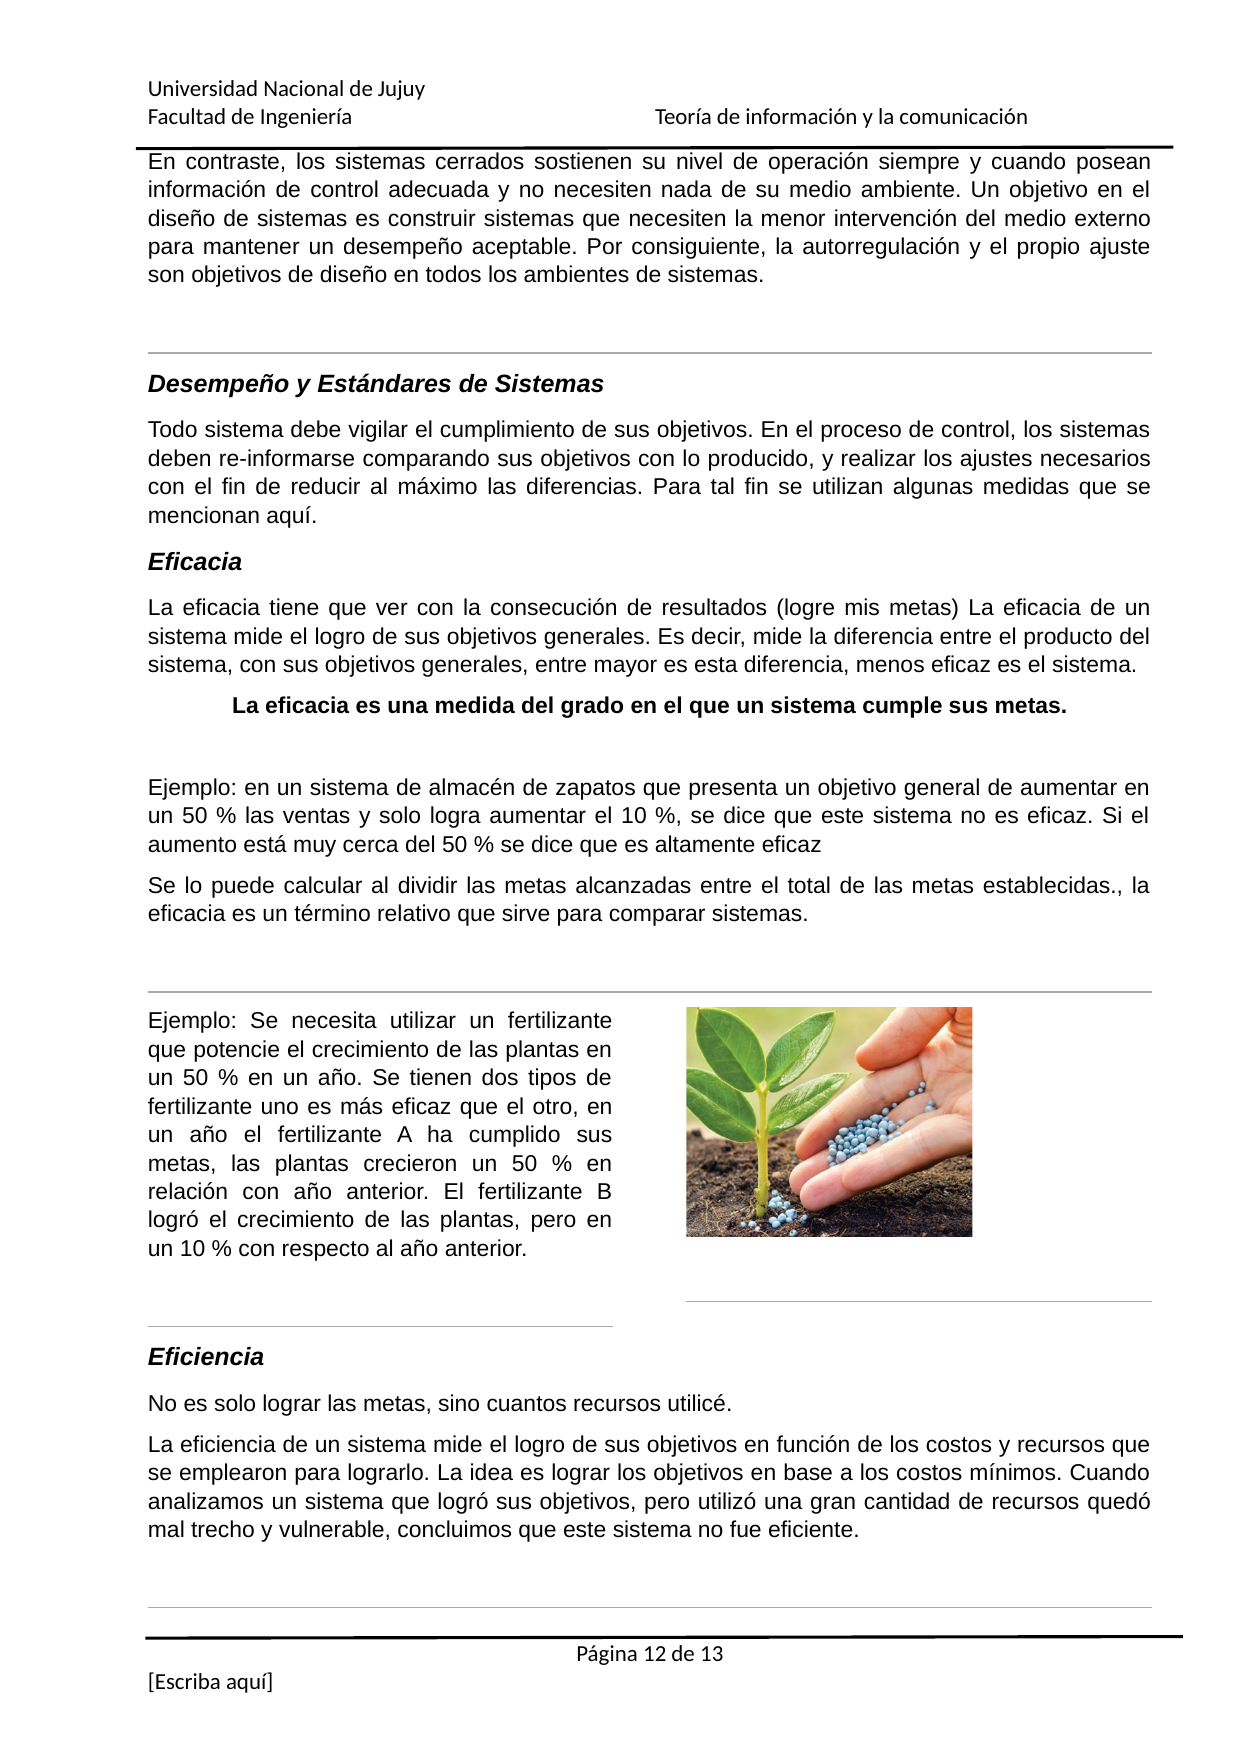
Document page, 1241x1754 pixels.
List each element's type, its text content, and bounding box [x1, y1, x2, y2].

text En contraste, los sistemas cerrados sostienen su nivel de operación siempre y cuando posean información de control adecuada y no necesiten nada de su medio ambiente. Un objetivo en el diseño de sistemas es construir sistemas que necesiten la menor intervención del medio externo para mantener un desempeño aceptable. Por consiguiente, la autorregulación y el propio ajuste son objetivos de diseño en todos los ambientes de sistemas. [148, 148, 1152, 352]
text La eficacia tiene que ver con la consecución de resultados (logre mis metas) La eficacia de un sistema mide el logro de sus objetivos generales. Es decir, mide la diferencia entre el producto del sistema, con sus objetivos generales, entre mayor es esta diferencia, menos eficaz es el sistema. [148, 594, 1152, 678]
text Todo sistema debe vigilar el cumplimiento de sus objetivos. En el proceso de control, los sistemas deben re-informarse comparando sus objetivos con lo producido, y realizar los ajustes necesarios con el fin de reducir al máximo las diferencias. Para tal fin se utilizan algunas medidas que se mencionan aquí. [148, 416, 1152, 528]
text Ejemplo: Se necesita utilizar un fertilizante que potencie el crecimiento de las plantas en un 50 % en un año. Se tienen dos tipos de fertilizante uno es más eficaz que el otro, en un año el fertilizante A ha cumplido sus metas, las plantas crecieron un 50 % en relación con año anterior. El fertilizante B logró el crecimiento de las plantas, pero en un 10 % con respecto al año anterior. [148, 1007, 613, 1326]
picture [686, 1007, 973, 1237]
text Eficacia [148, 547, 1152, 575]
text La eficiencia de un sistema mide el logro de sus objetivos en función de los costos y recursos que se emplearon para lograrlo. La idea es lograr los objetivos en base a los costos mínimos. Cuando analizamos un sistema que logró sus objetivos, pero utilizó una gran cantidad de recursos quedó mal trecho y vulnerable, concluimos que este sistema no fue eficiente. [148, 1431, 1152, 1607]
text La eficacia es una medida del grado en el que un sistema cumple sus metas. [148, 692, 1152, 718]
text Desempeño y Estándares de Sistemas [148, 368, 1152, 397]
text No es solo lograr las metas, sino cuantos recursos utilicé. [148, 1390, 1152, 1416]
text Se lo puede calcular al dividir las metas alcanzadas entre el total de las metas establecidas., la eficacia es un término relativo que sirve para comparar sistemas. [148, 872, 1152, 991]
text Ejemplo: en un sistema de almacén de zapatos que presenta un objetivo general de aumentar en un 50 % las ventas y solo logra aumentar el 10 %, se dice que este sistema no es eficaz. Si el aumento está muy cerca del 50 % se dice que es altamente eficaz [148, 774, 1152, 857]
text Eficiencia [148, 1342, 1152, 1371]
